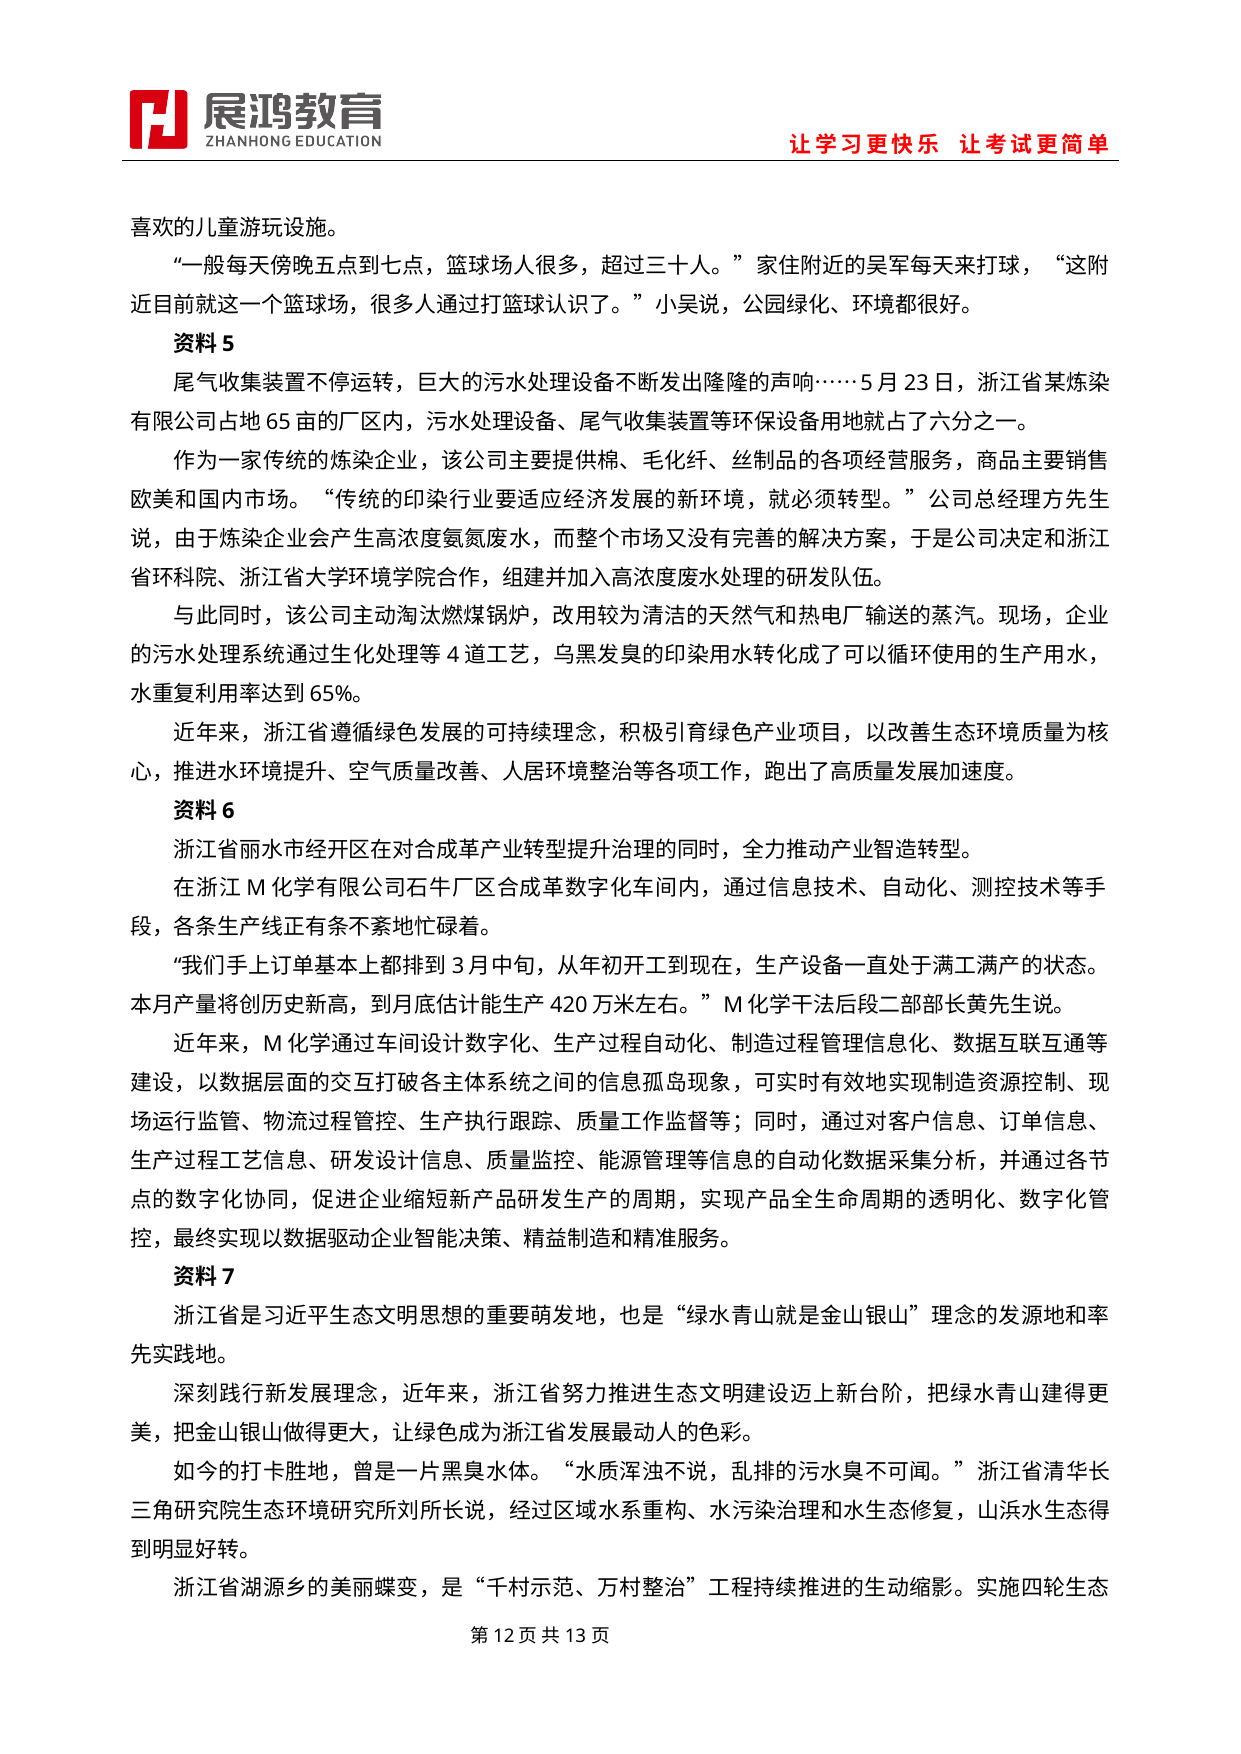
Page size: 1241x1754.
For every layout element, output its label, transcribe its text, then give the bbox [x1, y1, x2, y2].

text 在浙江M化学有限公司石牛厂区合成革数字化车间内，通过信息技术、自动化、测控技术等手段，各条生产线正有条不紊地忙碌着。 [130, 870, 1110, 941]
text 作为一家传统的炼染企业，该公司主要提供棉、毛化纤、丝制品的各项经营服务，商品主要销售欧美和国内市场。“传统的印染行业要适应经济发展的新环境，就必须转型。”公司总经理方先生说，由于炼染企业会产生高浓度氨氮废水，而整个市场又没有完善的解决方案，于是公司决定和浙江省环科院、浙江省大学环境学院合作，组建并加入高浓度废水处理的研发队伍。 [130, 442, 1110, 592]
text 近年来，M化学通过车间设计数字化、生产过程自动化、制造过程管理信息化、数据互联互通等建设，以数据层面的交互打破各主体系统之间的信息孤岛现象，可实时有效地实现制造资源控制、现场运行监管、物流过程管控、生产执行跟踪、质量工作监督等；同时，通过对客户信息、订单信息、生产过程工艺信息、研发设计信息、质量监控、能源管理等信息的自动化数据采集分析，并通过各节点的数字化协同，促进企业缩短新产品研发生产的周期，实现产品全生命周期的透明化、数字化管控，最终实现以数据驱动企业智能决策、精益制造和精准服务。 [130, 1025, 1110, 1253]
text 与此同时，该公司主动淘汰燃煤锅炉，改用较为清洁的天然气和热电厂输送的蒸汽。现场，企业的污水处理系统通过生化处理等4道工艺，乌黑发臭的印染用水转化成了可以循环使用的生产用水，水重复利用率达到65%。 [130, 598, 1110, 708]
text 资料6 [130, 792, 1110, 825]
text 尾气收集装置不停运转，巨大的污水处理设备不断发出隆隆的声响……5月23日，浙江省某炼染有限公司占地65亩的厂区内，污水处理设备、尾气收集装置等环保设备用地就占了六分之一。 [130, 364, 1110, 436]
text 傍晚，公园热闹起来，儿童活动区、健身活动区、篮球场、北塘河沿河跑道，到处都是人。绕着公园走一圈，大概半小时。人气最旺的是健身区和篮球场，健身区分布着传统的健身器材以及小朋友喜欢的儿童游玩设施。 [130, 209, 1110, 242]
text 如今的打卡胜地，曾是一片黑臭水体。“水质浑浊不说，乱排的污水臭不可闻。”浙江省清华长三角研究院生态环境研究所刘所长说，经过区域水系重构、水污染治理和水生态修复，山浜水生态得到明显好转。 [130, 1453, 1110, 1564]
text 近年来，浙江省遵循绿色发展的可持续理念，积极引育绿色产业项目，以改善生态环境质量为核心，推进水环境提升、空气质量改善、人居环境整治等各项工作，跑出了高质量发展加速度。 [130, 714, 1110, 786]
text 深刻践行新发展理念，近年来，浙江省努力推进生态文明建设迈上新台阶，把绿水青山建得更美，把金山银山做得更大，让绿色成为浙江省发展最动人的色彩。 [130, 1376, 1110, 1447]
text 资料5 [130, 326, 1110, 358]
text 浙江省是习近平生态文明思想的重要萌发地，也是“绿水青山就是金山银山”理念的发源地和率先实践地。 [130, 1298, 1110, 1369]
text “一般每天傍晚五点到七点，篮球场人很多，超过三十人。”家住附近的吴军每天来打球，“这附近目前就这一个篮球场，很多人通过打篮球认识了。”小吴说，公园绿化、环境都很好。 [130, 248, 1110, 319]
picture [129, 90, 382, 149]
text 资料7 [130, 1259, 1110, 1291]
text “我们手上订单基本上都排到3月中旬，从年初开工到现在，生产设备一直处于满工满产的状态。本月产量将创历史新高，到月底估计能生产420万米左右。”M化学干法后段二部部长黄先生说。 [130, 948, 1110, 1019]
text 浙江省丽水市经开区在对合成革产业转型提升治理的同时，全力推动产业智造转型。 [130, 831, 1110, 864]
